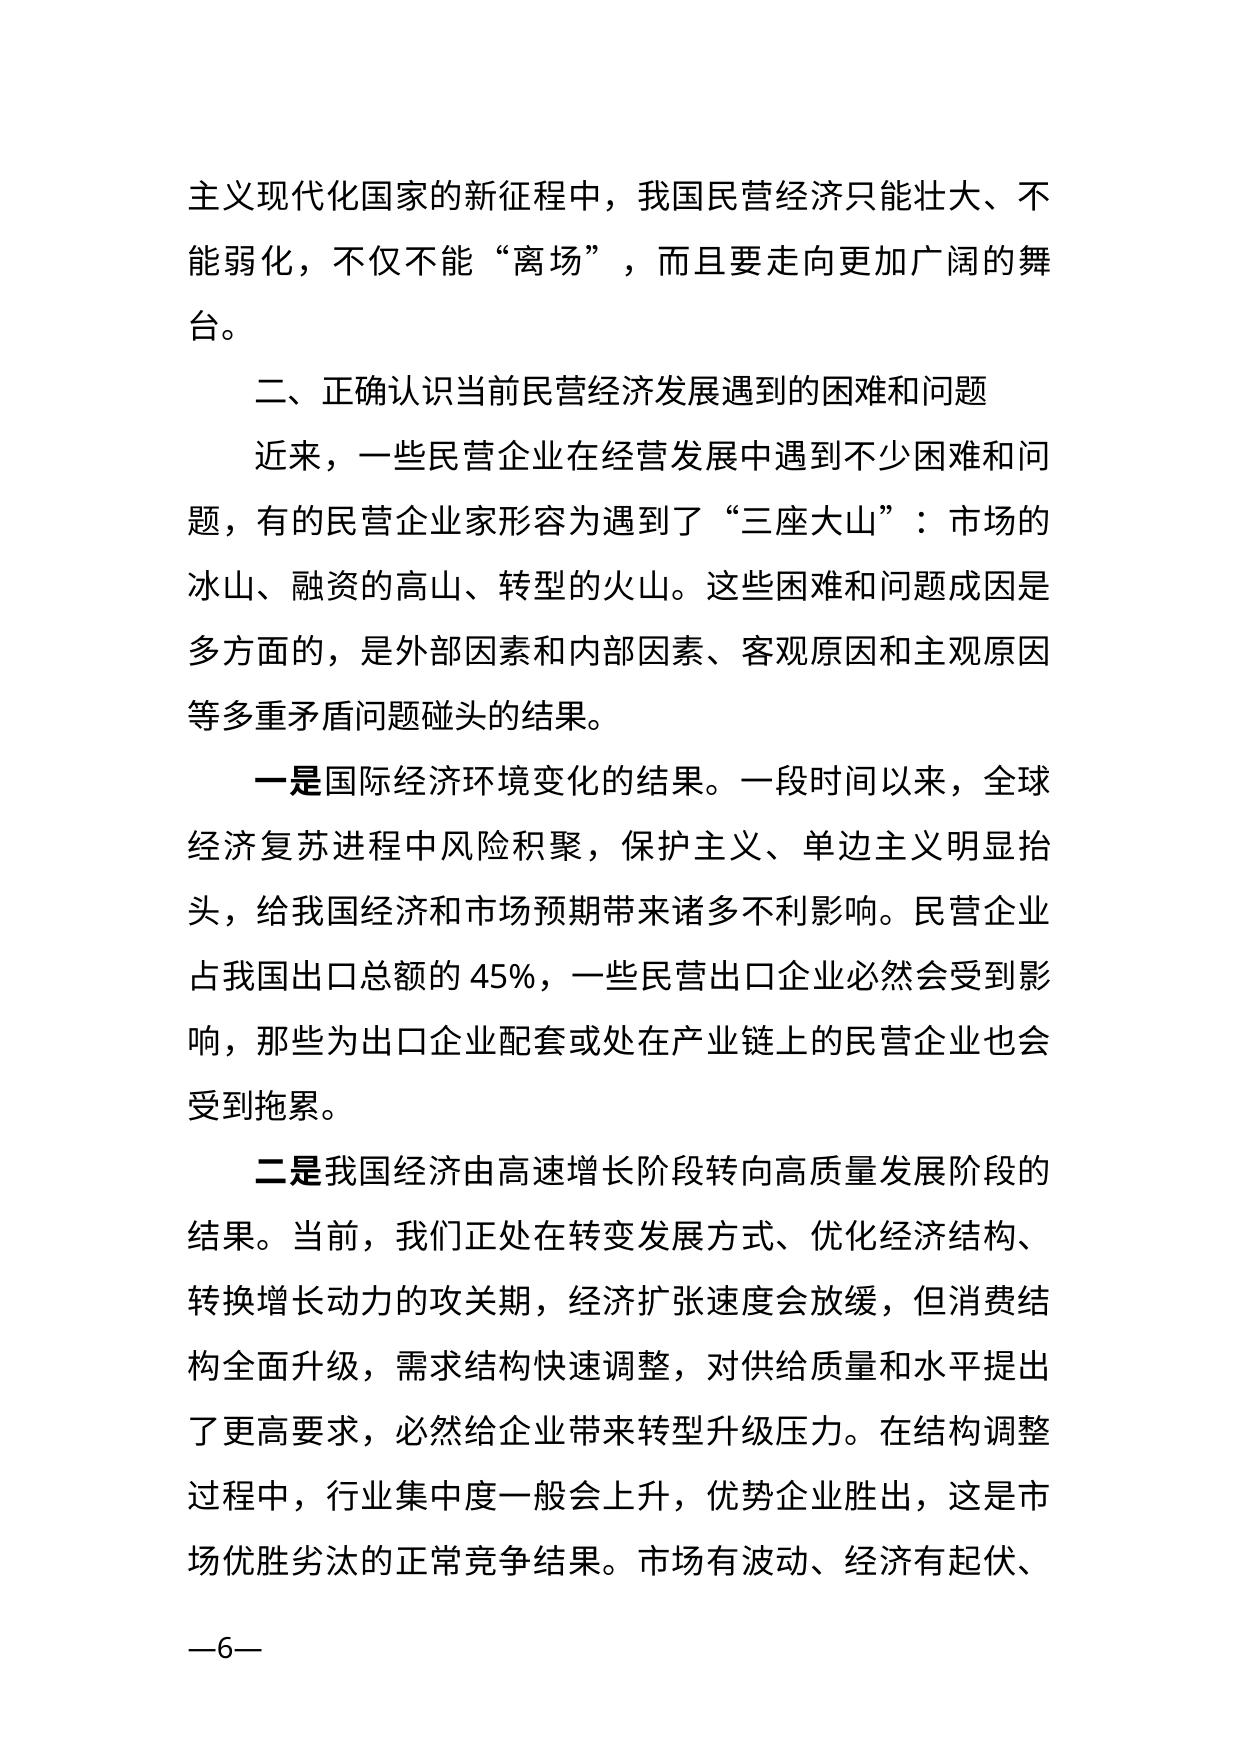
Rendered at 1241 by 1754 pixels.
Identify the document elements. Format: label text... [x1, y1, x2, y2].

text 近来，一些民营企业在经营发展中遇到不少困难和问题，有的民营企业家形容为遇到了“三座大山”：市场的冰山、融资的高山、转型的火山。这些困难和问题成因是多方面的，是外部因素和内部因素、客观原因和主观原因等多重矛盾问题碰头的结果。 [187, 422, 1053, 747]
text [187, 162, 1053, 357]
text 一是国际经济环境变化的结果。一段时间以来，全球经济复苏进程中风险积聚，保护主义、单边主义明显抬头，给我国经济和市场预期带来诸多不利影响。民营企业占我国出口总额的45%，一些民营出口企业必然会受到影响，那些为出口企业配套或处在产业链上的民营企业也会受到拖累。 [187, 747, 1053, 1137]
text 二、正确认识当前民营经济发展遇到的困难和问题 [187, 357, 1053, 422]
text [187, 1137, 1053, 1592]
